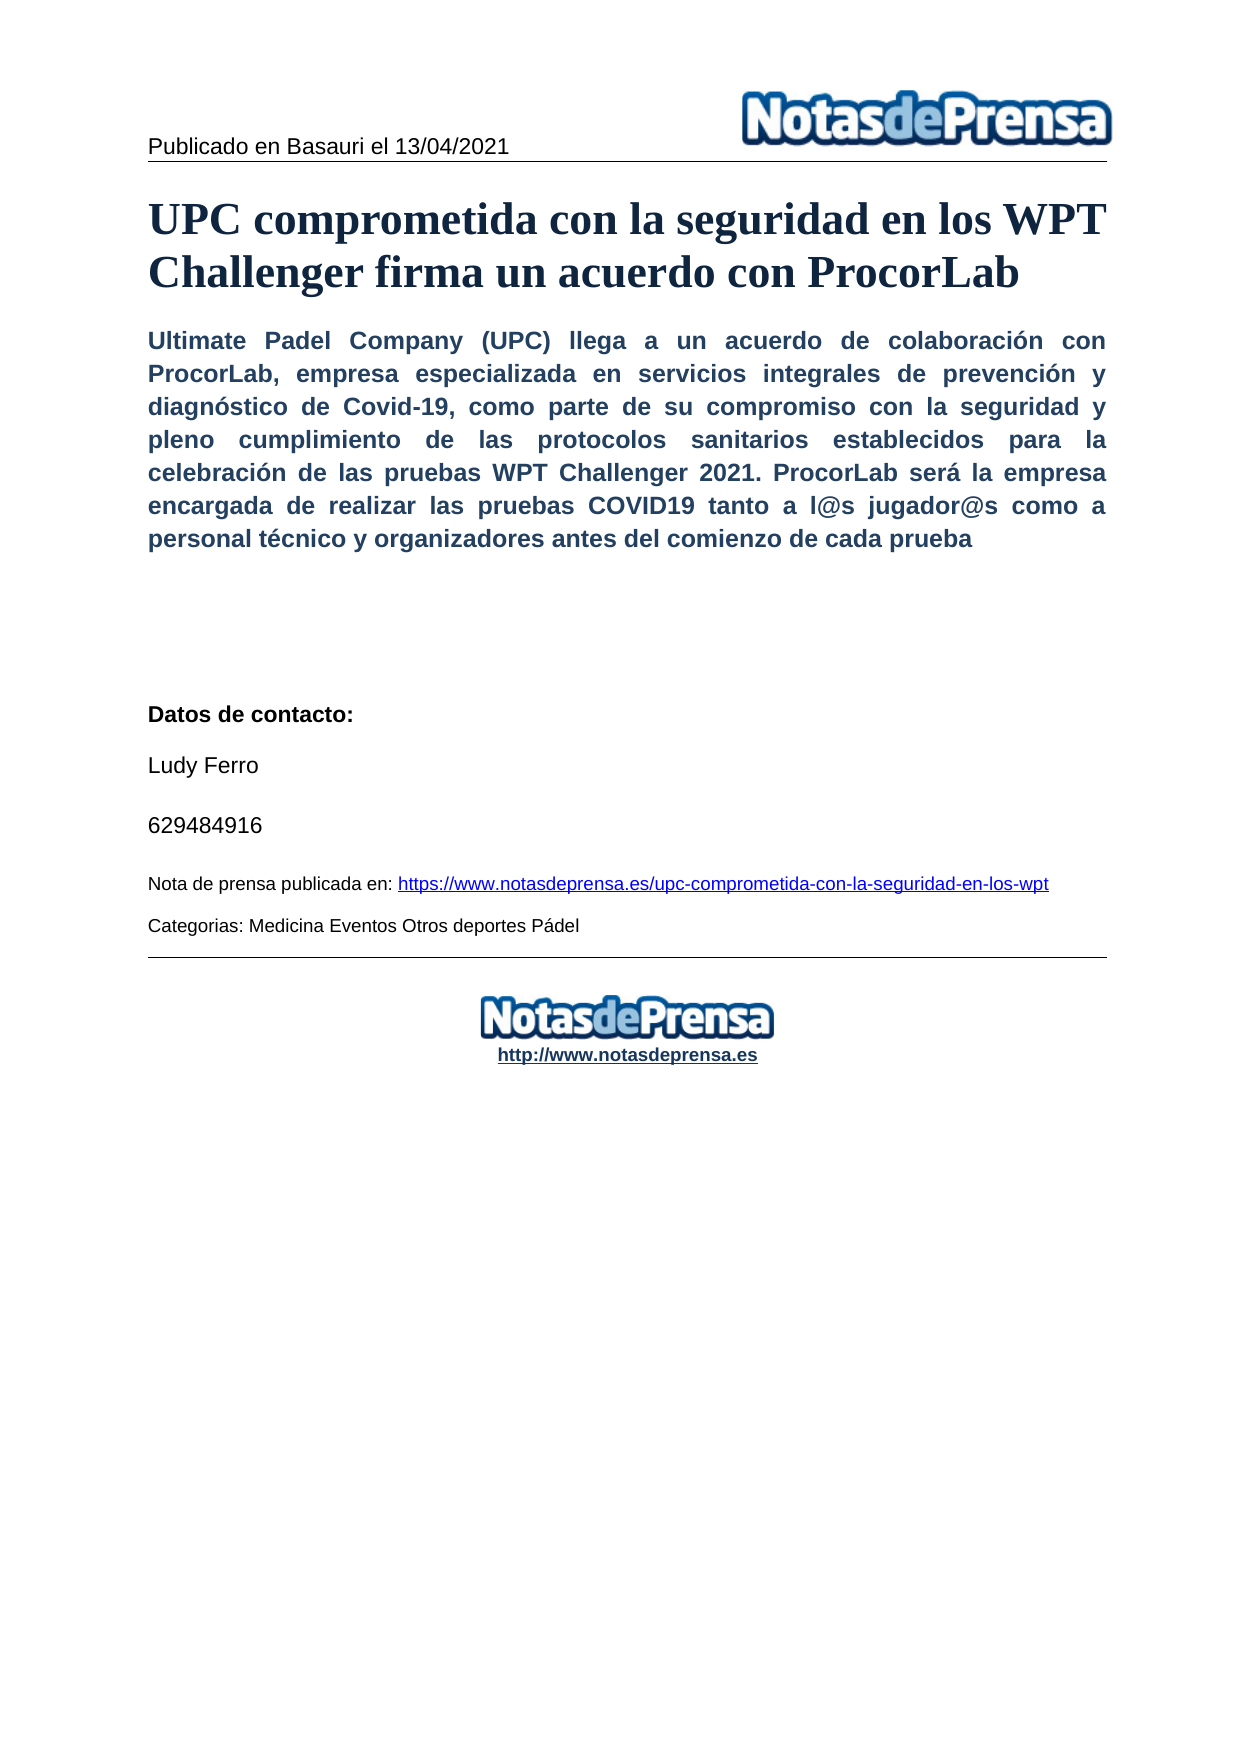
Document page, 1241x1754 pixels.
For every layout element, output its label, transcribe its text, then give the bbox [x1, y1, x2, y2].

text http://www.notasdeprensa.es [148, 1044, 1107, 1066]
text Categorias: Medicina Eventos Otros deportes Pádel [148, 915, 1107, 936]
text 629484916 [148, 812, 1063, 838]
text Publicado en Basauri el 13/04/2021 [148, 133, 1107, 161]
subtitle UPC comprometida con la seguridad en los WPT Challenger firma un acuerdo con ProcorLab [148, 192, 1107, 297]
text Datos de contacto: [148, 701, 1107, 727]
text Ludy Ferro [148, 752, 1063, 778]
picture [742, 90, 1113, 148]
subtitle Ultimate Padel Company (UPC) llega a un acuerdo de colaboración con ProcorLab, empresa especializada en servicios integrales de prevención y diagnóstico de Covid-19, como parte de su compromiso con la seguridad y pleno cumplimiento de las protocolos sanitarios establecidos para la celebración de las pruebas WPT Challenger 2021. ProcorLab será la empresa encargada de realizar las pruebas COVID19 tanto a l@s jugador@s como a personal técnico y organizadores antes del comienzo de cada prueba [148, 326, 1107, 553]
text Nota de prensa publicada en: https://www.notasdeprensa.es/upc-comprometida-con-la-seguridad-en-los-wpt [148, 872, 1107, 894]
picture [480, 994, 775, 1041]
